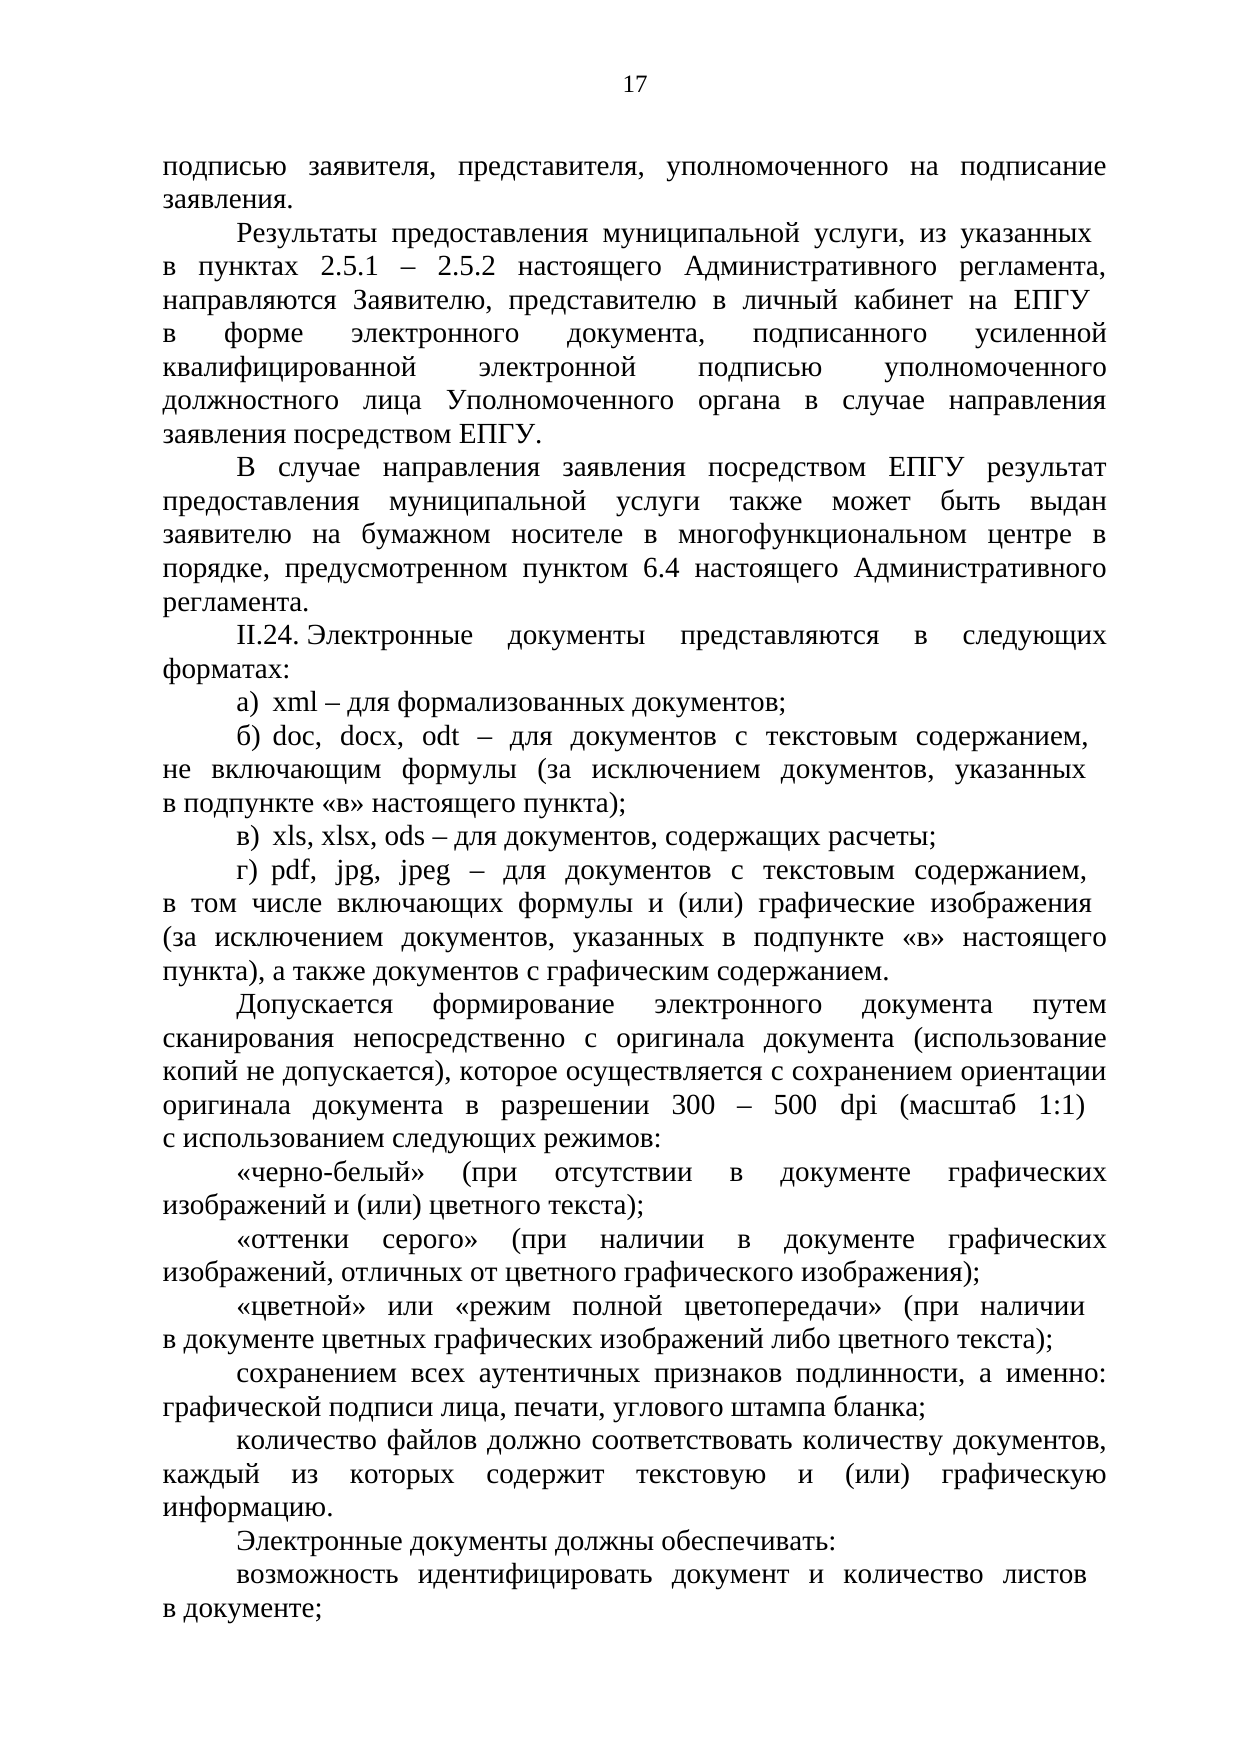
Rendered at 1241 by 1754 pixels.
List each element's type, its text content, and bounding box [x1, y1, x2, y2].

text Электронные документы должны обеспечивать: [162, 1523, 1107, 1556]
text «оттенки серого» (при наличии в документе графических изображений, отличных от цветного графического изображения); [162, 1221, 1107, 1288]
text Результаты предоставления муниципальной услуги, из указанных в пунктах 2.5.1 – 2.5.2 настоящего Административного регламента, направляются Заявителю, представителю в личный кабинет на ЕПГУ в форме электронного документа, подписанного усиленной квалифицированной электронной подписью уполномоченного должностного лица Уполномоченного органа в случае направления заявления посредством ЕПГУ. [162, 215, 1107, 449]
list xls, xlsx, ods – для документов, содержащих расчеты; [162, 818, 1107, 852]
text количество файлов должно соответствовать количеству документов, каждый из которых содержит текстовую и (или) графическую информацию. [162, 1422, 1107, 1523]
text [162, 148, 1107, 215]
list Электронные документы представляются в следующих форматах: [162, 617, 1107, 684]
list xml – для формализованных документов; [162, 684, 1107, 718]
text «цветной» или «режим полной цветопередачи» (при наличии в документе цветных графических изображений либо цветного текста); [162, 1288, 1107, 1355]
text сохранением всех аутентичных признаков подлинности, а именно: графической подписи лица, печати, углового штампа бланка; [162, 1355, 1107, 1422]
text В случае направления заявления посредством ЕПГУ результат предоставления муниципальной услуги также может быть выдан заявителю на бумажном носителе в многофункциональном центре в порядке, предусмотренном пунктом 6.4 настоящего Административного регламента. [162, 449, 1107, 617]
list doc, docx, odt – для документов с текстовым содержанием, не включающим формулы (за исключением документов, указанных в подпункте «в» настоящего пункта); [162, 718, 1107, 818]
text «черно-белый» (при отсутствии в документе графических изображений и (или) цветного текста); [162, 1154, 1107, 1221]
text Допускается формирование электронного документа путем сканирования непосредственно с оригинала документа (использование копий не допускается), которое осуществляется с сохранением ориентации оригинала документа в разрешении 300 – 500 dpi (масштаб 1:1) с использованием следующих режимов: [162, 986, 1107, 1154]
text возможность идентифицировать документ и количество листов в документе; [162, 1556, 1107, 1623]
list pdf, jpg, jpeg – для документов с текстовым содержанием, в том числе включающих формулы и (или) графические изображения (за исключением документов, указанных в подпункте «в» настоящего пункта), а также документов с графическим содержанием. [162, 852, 1107, 986]
